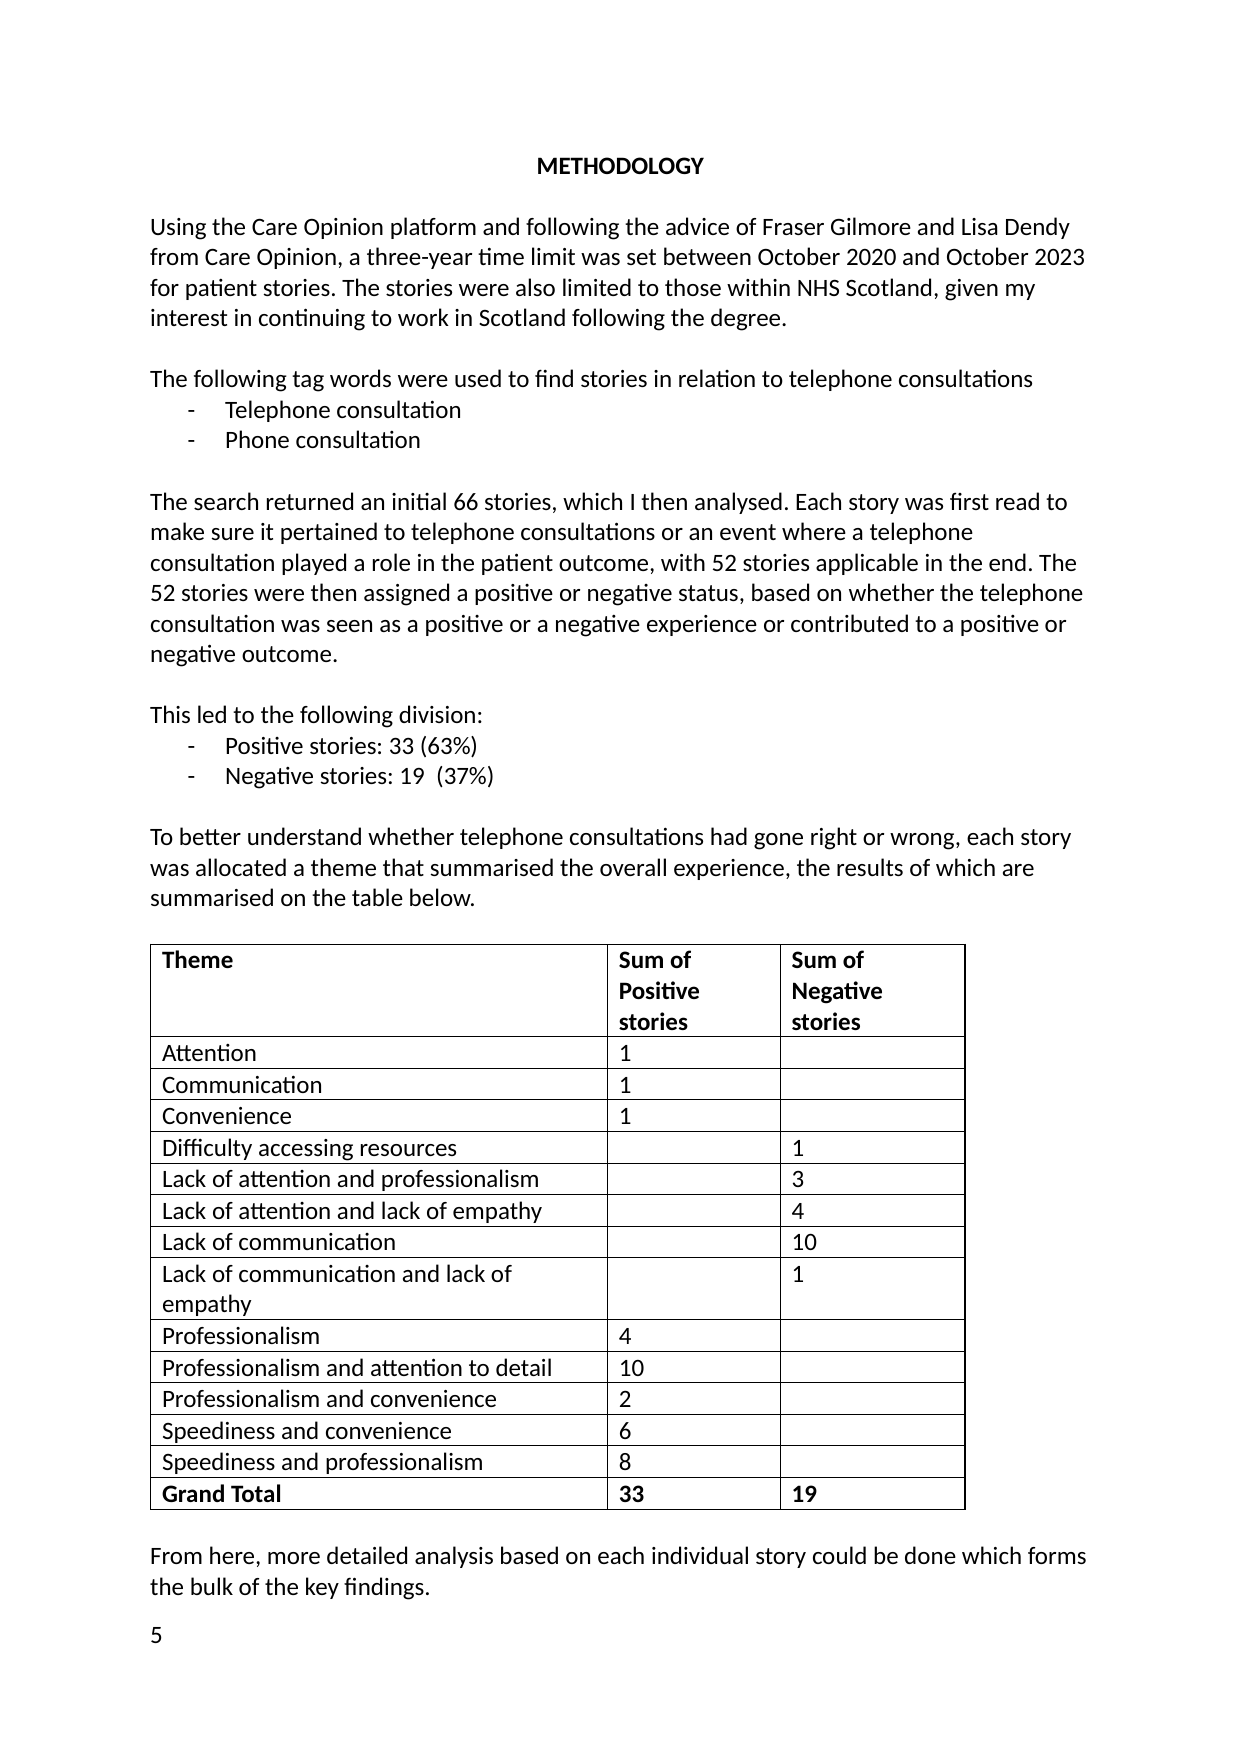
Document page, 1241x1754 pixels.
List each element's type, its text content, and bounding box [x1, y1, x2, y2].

table_cell Speediness and convenience [151, 1415, 607, 1445]
table_cell [608, 1132, 780, 1162]
table_cell [608, 1258, 780, 1319]
list Negative stories: 19 (37%) [187, 760, 1090, 791]
table_cell 33 [608, 1478, 780, 1508]
table_cell [781, 1320, 964, 1351]
list Telephone consultation [187, 394, 1090, 425]
table_cell 4 [781, 1195, 964, 1226]
table_cell [608, 1164, 780, 1194]
text METHODOLOGY [150, 150, 1090, 181]
table_header Sum of Positive stories [608, 945, 780, 1036]
table_cell 3 [781, 1164, 964, 1194]
table_cell Lack of attention and lack of empathy [151, 1195, 607, 1226]
table_cell [781, 1415, 964, 1445]
table_header Sum of Negative stories [781, 945, 964, 1036]
table_cell 1 [608, 1100, 780, 1131]
table_cell Grand Total [151, 1478, 607, 1508]
text The search returned an initial 66 stories, which I then analysed. Each story was first read to make sure it pertained to telephone consultations or an event where a telephone consultation played a role in the patient outcome, with 52 stories applicable in the end. The 52 stories were then assigned a positive or negative status, based on whether the telephone consultation was seen as a positive or a negative experience or contributed to a positive or negative outcome. This led to the following division: [150, 486, 1090, 730]
table_cell [781, 1069, 964, 1099]
table_cell [608, 1195, 780, 1226]
table_cell 2 [608, 1383, 780, 1414]
table_cell Professionalism and convenience [151, 1383, 607, 1414]
table_cell Speediness and professionalism [151, 1446, 607, 1477]
table_cell 10 [781, 1227, 964, 1257]
table_cell Communication [151, 1069, 607, 1099]
list Phone consultation [187, 425, 1090, 455]
table_cell [781, 1352, 964, 1382]
table_cell [781, 1037, 964, 1068]
table_cell [781, 1446, 964, 1477]
table_cell Lack of communication [151, 1227, 607, 1257]
table_cell 8 [608, 1446, 780, 1477]
table_cell 19 [781, 1478, 964, 1508]
table_cell Difficulty accessing resources [151, 1132, 607, 1162]
table_cell 1 [608, 1069, 780, 1099]
table_cell 10 [608, 1352, 780, 1382]
text To better understand whether telephone consultations had gone right or wrong, each story was allocated a theme that summarised the overall experience, the results of which are summarised on the table below. [150, 821, 1090, 913]
table_cell 1 [781, 1132, 964, 1162]
table_cell Lack of attention and professionalism [151, 1164, 607, 1194]
table_cell Lack of communication and lack of empathy [151, 1258, 607, 1319]
table_cell 1 [608, 1037, 780, 1068]
table_cell 6 [608, 1415, 780, 1445]
table_cell [781, 1383, 964, 1414]
table_cell 1 [781, 1258, 964, 1319]
table_cell Professionalism [151, 1320, 607, 1351]
table_header Theme [151, 945, 607, 1036]
table_cell Professionalism and attention to detail [151, 1352, 607, 1382]
table_cell [608, 1227, 780, 1257]
list Positive stories: 33 (63%) [187, 730, 1090, 760]
text Using the Care Opinion platform and following the advice of Fraser Gilmore and Lisa Dendy from Care Opinion, a three-year time limit was set between October 2020 and October 2023 for patient stories. The stories were also limited to those within NHS Scotland, given my interest in continuing to work in Scotland following the degree. The following tag words were used to find stories in relation to telephone consultations [150, 211, 1090, 394]
table_cell [781, 1100, 964, 1131]
table_cell Attention [151, 1037, 607, 1068]
table_cell Convenience [151, 1100, 607, 1131]
text From here, more detailed analysis based on each individual story could be done which forms the bulk of the key findings. [150, 1509, 1090, 1601]
table_cell 4 [608, 1320, 780, 1351]
